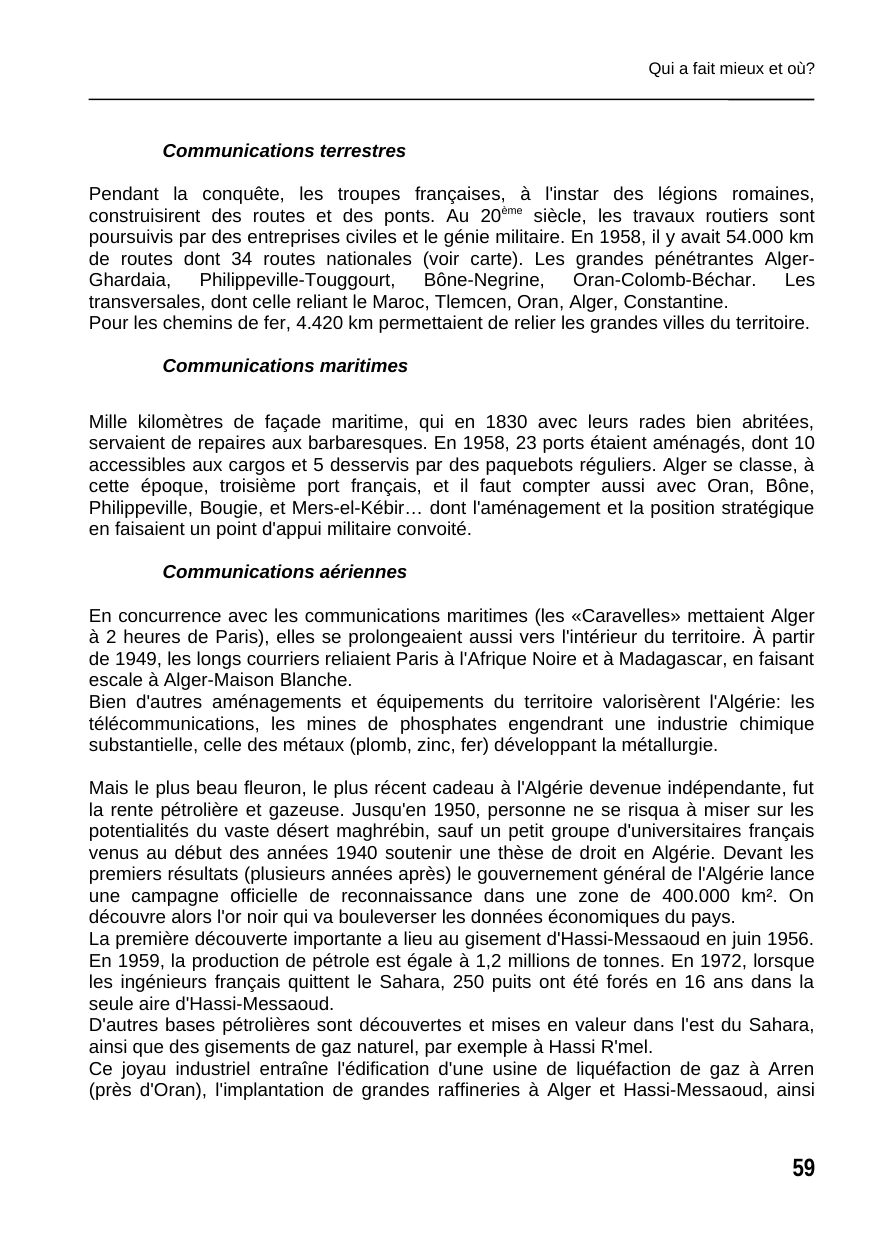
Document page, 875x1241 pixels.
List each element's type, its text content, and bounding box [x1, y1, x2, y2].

subtitle Communications aériennes [89, 561, 815, 583]
text D'autres bases pétrolières sont découvertes et mises en valeur dans l'est du Sahara, ainsi que des gisements de gaz naturel, par exemple à Hassi R'mel. [89, 1014, 815, 1057]
text Communications terrestres [89, 140, 815, 161]
text Pendant la conquête, les troupes françaises, à l'instar des légions romaines, construisirent des routes et des ponts. Au 20ème siècle, les travaux routiers sont poursuivis par des entreprises civiles et le génie militaire. En 1958, il y avait 54.000 km de routes dont 34 routes nationales (voir carte). Les grandes pénétrantes Alger-Ghardaia, Philippeville-Touggourt, Bône-Negrine, Oran-Colomb-Béchar. Les transversales, dont celle reliant le Maroc, Tlemcen, Oran, Alger, Constantine. [89, 183, 815, 312]
text La première découverte importante a lieu au gisement d'Hassi-Messaoud en juin 1956. En 1959, la production de pétrole est égale à 1,2 millions de tonnes. En 1972, lorsque les ingénieurs français quittent le Sahara, 250 puits ont été forés en 16 ans dans la seule aire d'Hassi-Messaoud. [89, 928, 815, 1014]
text En concurrence avec les communications maritimes (les «Caravelles» mettaient Alger à 2 heures de Paris), elles se prolongeaient aussi vers l'intérieur du territoire. À partir de 1949, les longs courriers reliaient Paris à l'Afrique Noire et à Madagascar, en faisant escale à Alger-Maison Blanche. [89, 604, 815, 691]
text Mille kilomètres de façade maritime, qui en 1830 avec leurs rades bien abritées, servaient de repaires aux barbaresques. En 1958, 23 ports étaient aménagés, dont 10 accessibles aux cargos et 5 desservis par des paquebots réguliers. Alger se classe, à cette époque, troisième port français, et il faut compter aussi avec Oran, Bône, Philippeville, Bougie, et Mers-el-Kébir… dont l'aménagement et la position stratégique en faisaient un point d'appui militaire convoité. [89, 410, 815, 540]
subtitle Communications maritimes [89, 355, 815, 377]
text Mais le plus beau fleuron, le plus récent cadeau à l'Algérie devenue indépendante, fut la rente pétrolière et gazeuse. Jusqu'en 1950, personne ne se risqua à miser sur les potentialités du vaste désert maghrébin, sauf un petit groupe d'universitaires français venus au début des années 1940 soutenir une thèse de droit en Algérie. Devant les premiers résultats (plusieurs années après) le gouvernement général de l'Algérie lance une campagne officielle de reconnaissance dans une zone de 400.000 km². On découvre alors l'or noir qui va bouleverser les données économiques du pays. [89, 777, 815, 928]
text Bien d'autres aménagements et équipements du territoire valorisèrent l'Algérie: les télécommunications, les mines de phosphates engendrant une industrie chimique substantielle, celle des métaux (plomb, zinc, fer) développant la métallurgie. [89, 691, 815, 755]
text Pour les chemins de fer, 4.420 km permettaient de relier les grandes villes du territoire. [89, 312, 815, 334]
